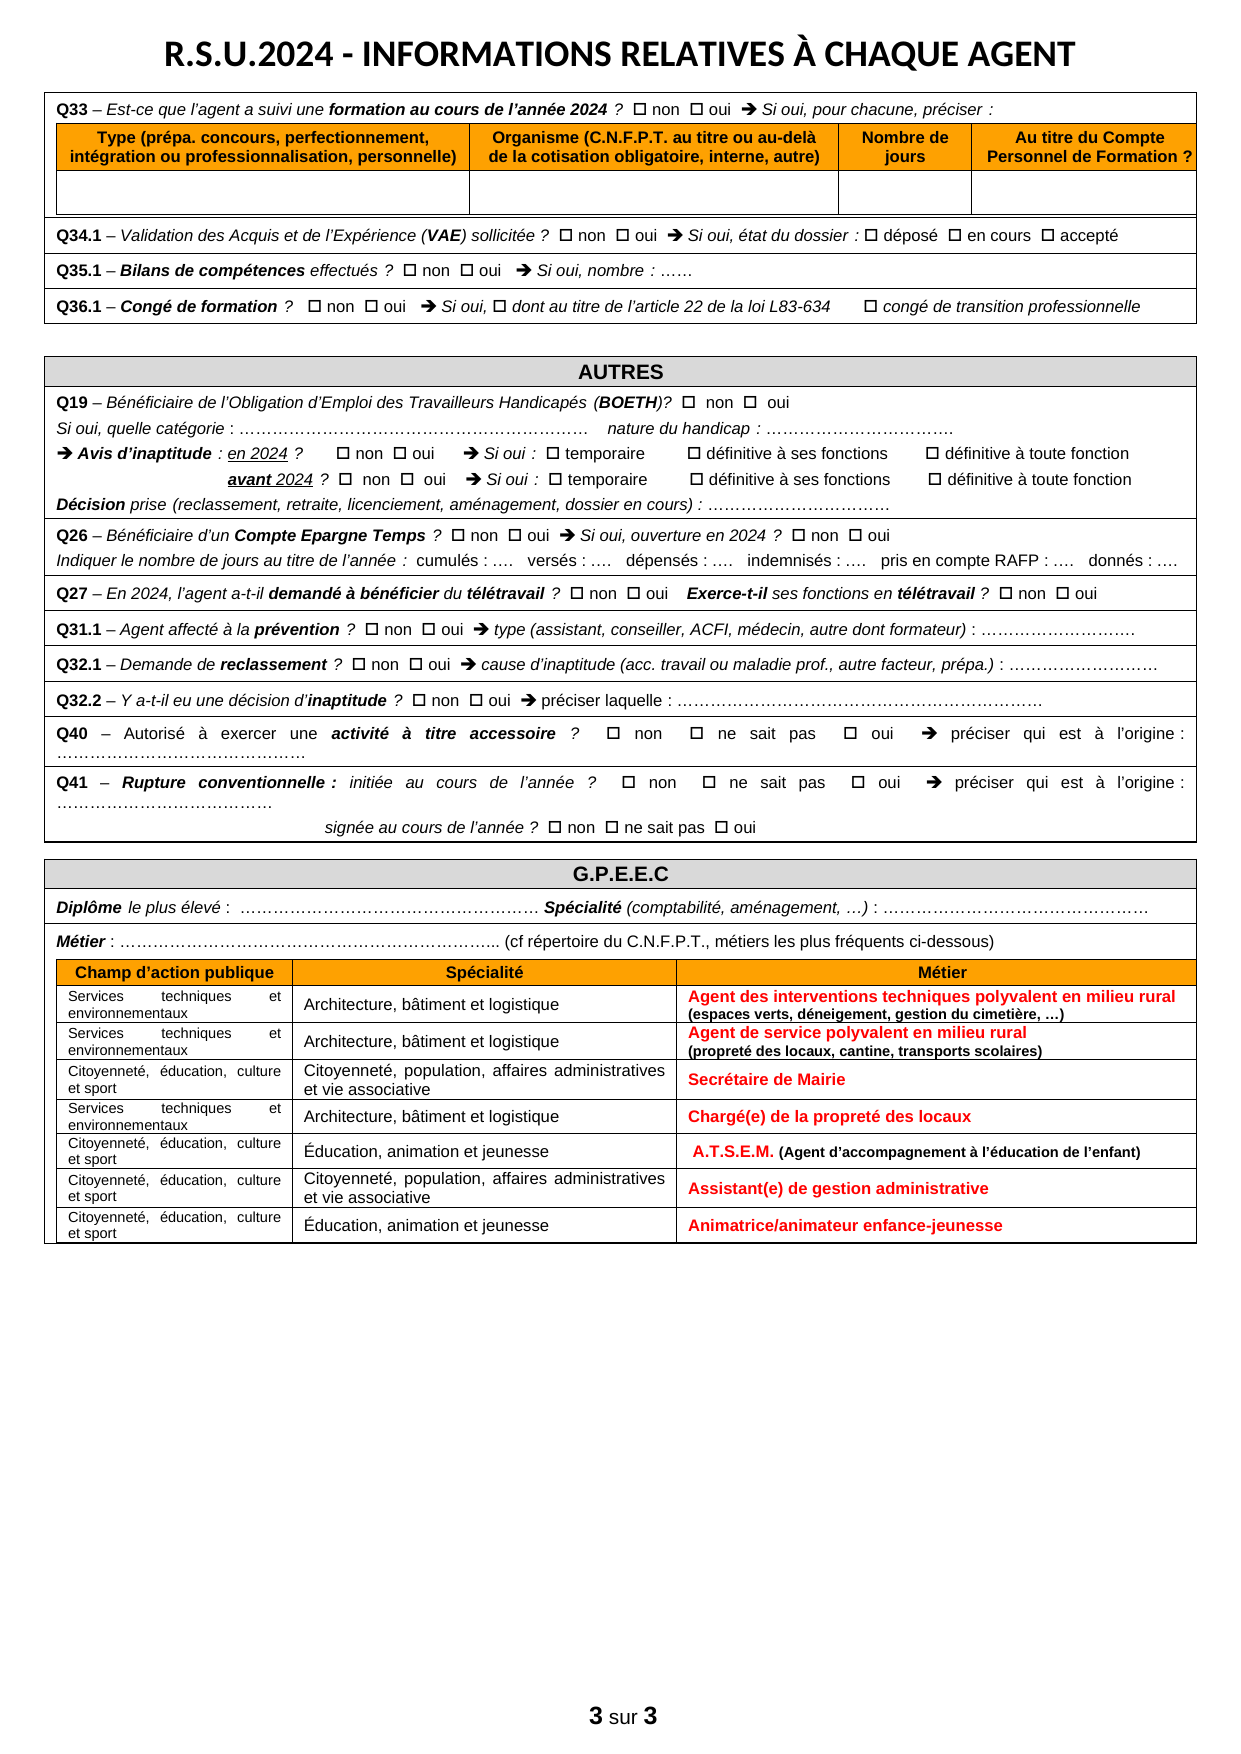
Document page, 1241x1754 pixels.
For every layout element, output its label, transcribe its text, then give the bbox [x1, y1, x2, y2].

table_cell [677, 1169, 1196, 1207]
table_cell [677, 1023, 1196, 1059]
table_cell [677, 1060, 1196, 1099]
table_cell Métier : …………………………………………………………... (cf répertoire du C.N.F.P.T., métiers les plus fréquents ci-dessous) [45, 924, 1196, 959]
table_cell Q26 – Bénéficiaire d’un Compte Epargne Temps ? non oui Si oui, ouverture en 2024 ? non oui Indiquer le nombre de jours au titre de l’année : cumulés : .… versés : .… dépensés : .… indemnisés : .… pris en compte RAFP : .… donnés : .… [45, 519, 1196, 574]
table_cell Q40 – Autorisé à exercer une activité à titre accessoire ? non ne sait pas oui préciser qui est à l’origine : ……………………………………… [45, 717, 1196, 766]
table_cell [57, 1169, 292, 1207]
table_cell [293, 1134, 676, 1168]
table_cell [57, 1100, 68, 1133]
table_cell [57, 1208, 68, 1242]
table_cell [116, 1208, 292, 1242]
table_cell [431, 1169, 676, 1207]
table_cell [293, 986, 676, 1022]
table_cell [45, 959, 56, 1243]
table_cell [677, 1208, 1196, 1242]
table_cell [293, 1169, 304, 1207]
table_cell [57, 1134, 68, 1168]
table_cell Q32.1 – Demande de reclassement ? non oui cause d’inaptitude (acc. travail ou maladie prof., autre facteur, prépa.) : ……………………… [45, 646, 1196, 681]
table_cell Q32.2 – Y a-t-il eu une décision d’inaptitude ? non oui préciser laquelle : ………………………………………………………… [45, 682, 1196, 716]
table_cell [677, 1134, 1196, 1168]
table_cell Q41 – Rupture conventionnelle : initiée au cours de l’année ? non ne sait pas oui préciser qui est à l’origine : ………………………………… signée au cours de l’année ? non ne sait pas oui [45, 767, 1196, 841]
table_cell Q31.1 – Agent affecté à la prévention ? non oui type (assistant, conseiller, ACFI, médecin, autre dont formateur) : ………………………. [45, 611, 1196, 645]
table_cell [1064, 986, 1196, 1022]
table_cell [188, 1100, 292, 1133]
table_cell [677, 986, 688, 1022]
table_cell Q19 – Bénéficiaire de l’Obligation d’Emploi des Travailleurs Handicapés (BOETH)? non oui Si oui, quelle catégorie : ……………………………………………………… nature du handicap : ……………………………. Avis d’inaptitude : en 2024 ? non oui Si oui : temporaire définitive à ses fonctions définitive à toute fonction avant 2024 ? non oui Si oui : temporaire définitive à ses fonctions définitive à toute fonction Décision prise (reclassement, retraite, licenciement, aménagement, dossier en cours) : …………………………… [45, 387, 1196, 518]
table_cell [57, 1060, 292, 1099]
table_cell Q33 – Est-ce que l’agent a suivi une formation au cours de l’année 2024 ? non oui Si oui, pour chacune, préciser : [45, 93, 1196, 217]
table_cell [677, 1100, 1196, 1133]
table_cell Q34.1 – Validation des Acquis et de l’Expérience (VAE) sollicitée ? non oui Si oui, état du dossier : déposé en cours accepté [45, 218, 1196, 252]
table_cell [293, 1060, 676, 1099]
table_cell [293, 1023, 676, 1059]
table_cell [57, 1023, 292, 1059]
table_cell [293, 1208, 676, 1242]
table_cell [116, 1134, 292, 1168]
table_header G.P.E.E.C [45, 860, 1196, 888]
table_cell [293, 1100, 676, 1133]
table_cell Q35.1 – Bilans de compétences effectués ? non oui Si oui, nombre : …… [45, 254, 1196, 288]
table_cell Q27 – En 2024, l’agent a-t-il demandé à bénéficier du télétravail ? non oui Exerce-t-il ses fonctions en télétravail ? non oui [45, 576, 1196, 610]
table_header AUTRES [45, 357, 1196, 386]
table_cell Diplôme le plus élevé : ……………………………………………… Spécialité (comptabilité, aménagement, …) : ………………………………………… [45, 889, 1196, 923]
table_cell [57, 986, 292, 1022]
table_cell Q36.1 – Congé de formation ? non oui Si oui, dont au titre de l’article 22 de la loi L83-634 congé de transition professionnelle [45, 289, 1196, 323]
